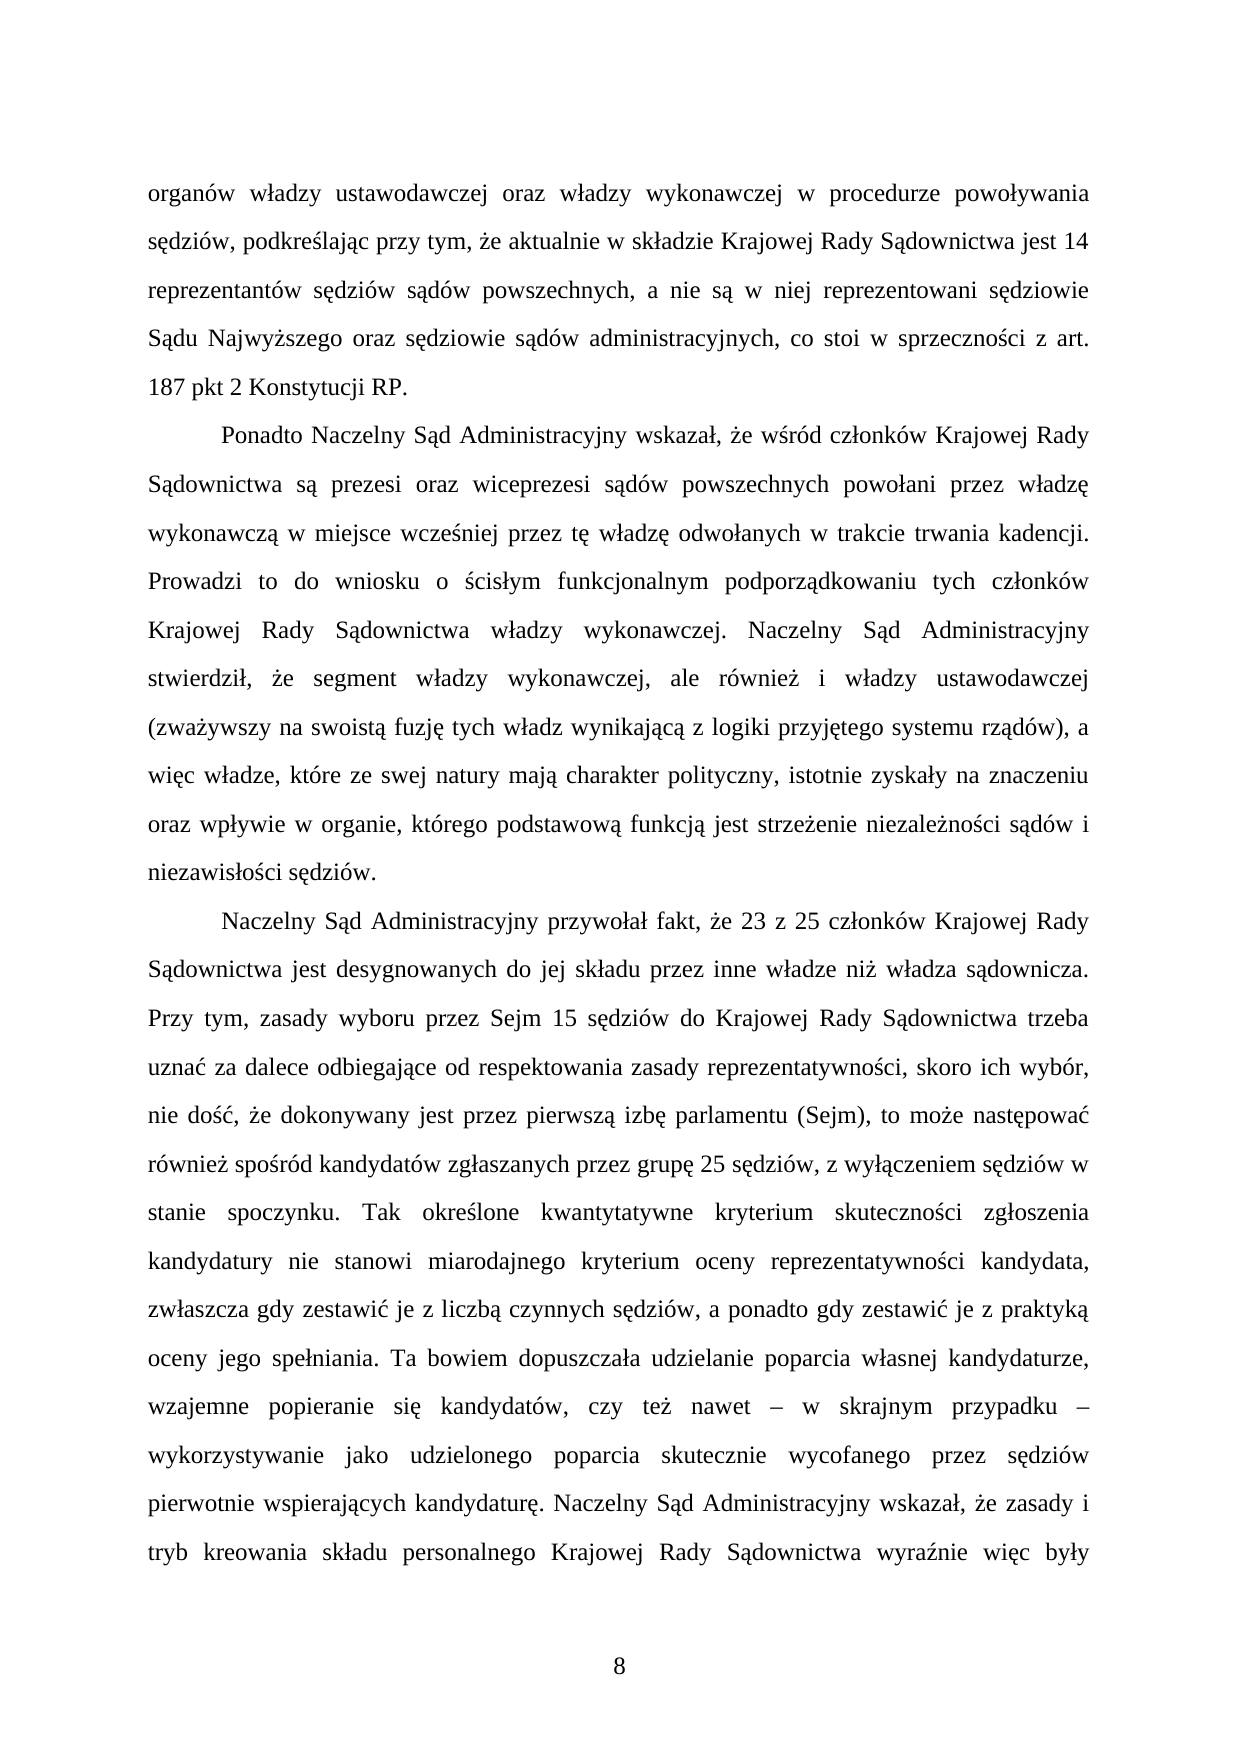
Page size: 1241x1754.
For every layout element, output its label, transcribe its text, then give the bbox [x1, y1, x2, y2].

text Ponadto Naczelny Sąd Administracyjny wskazał, że wśród członków Krajowej Rady Sądownictwa są prezesi oraz wiceprezesi sądów powszechnych powołani przez władzę wykonawczą w miejsce wcześniej przez tę władzę odwołanych w trakcie trwania kadencji. Prowadzi to do wniosku o ścisłym funkcjonalnym podporządkowaniu tych członków Krajowej Rady Sądownictwa władzy wykonawczej. Naczelny Sąd Administracyjny stwierdził, że segment władzy wykonawczej, ale również i władzy ustawodawczej (zważywszy na swoistą fuzję tych władz wynikającą z logiki przyjętego systemu rządów), a więc władze, które ze swej natury mają charakter polityczny, istotnie zyskały na znaczeniu oraz wpływie w organie, którego podstawową funkcją jest strzeżenie niezależności sądów i niezawisłości sędziów. [148, 405, 1090, 891]
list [148, 162, 1090, 405]
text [148, 891, 1090, 1570]
